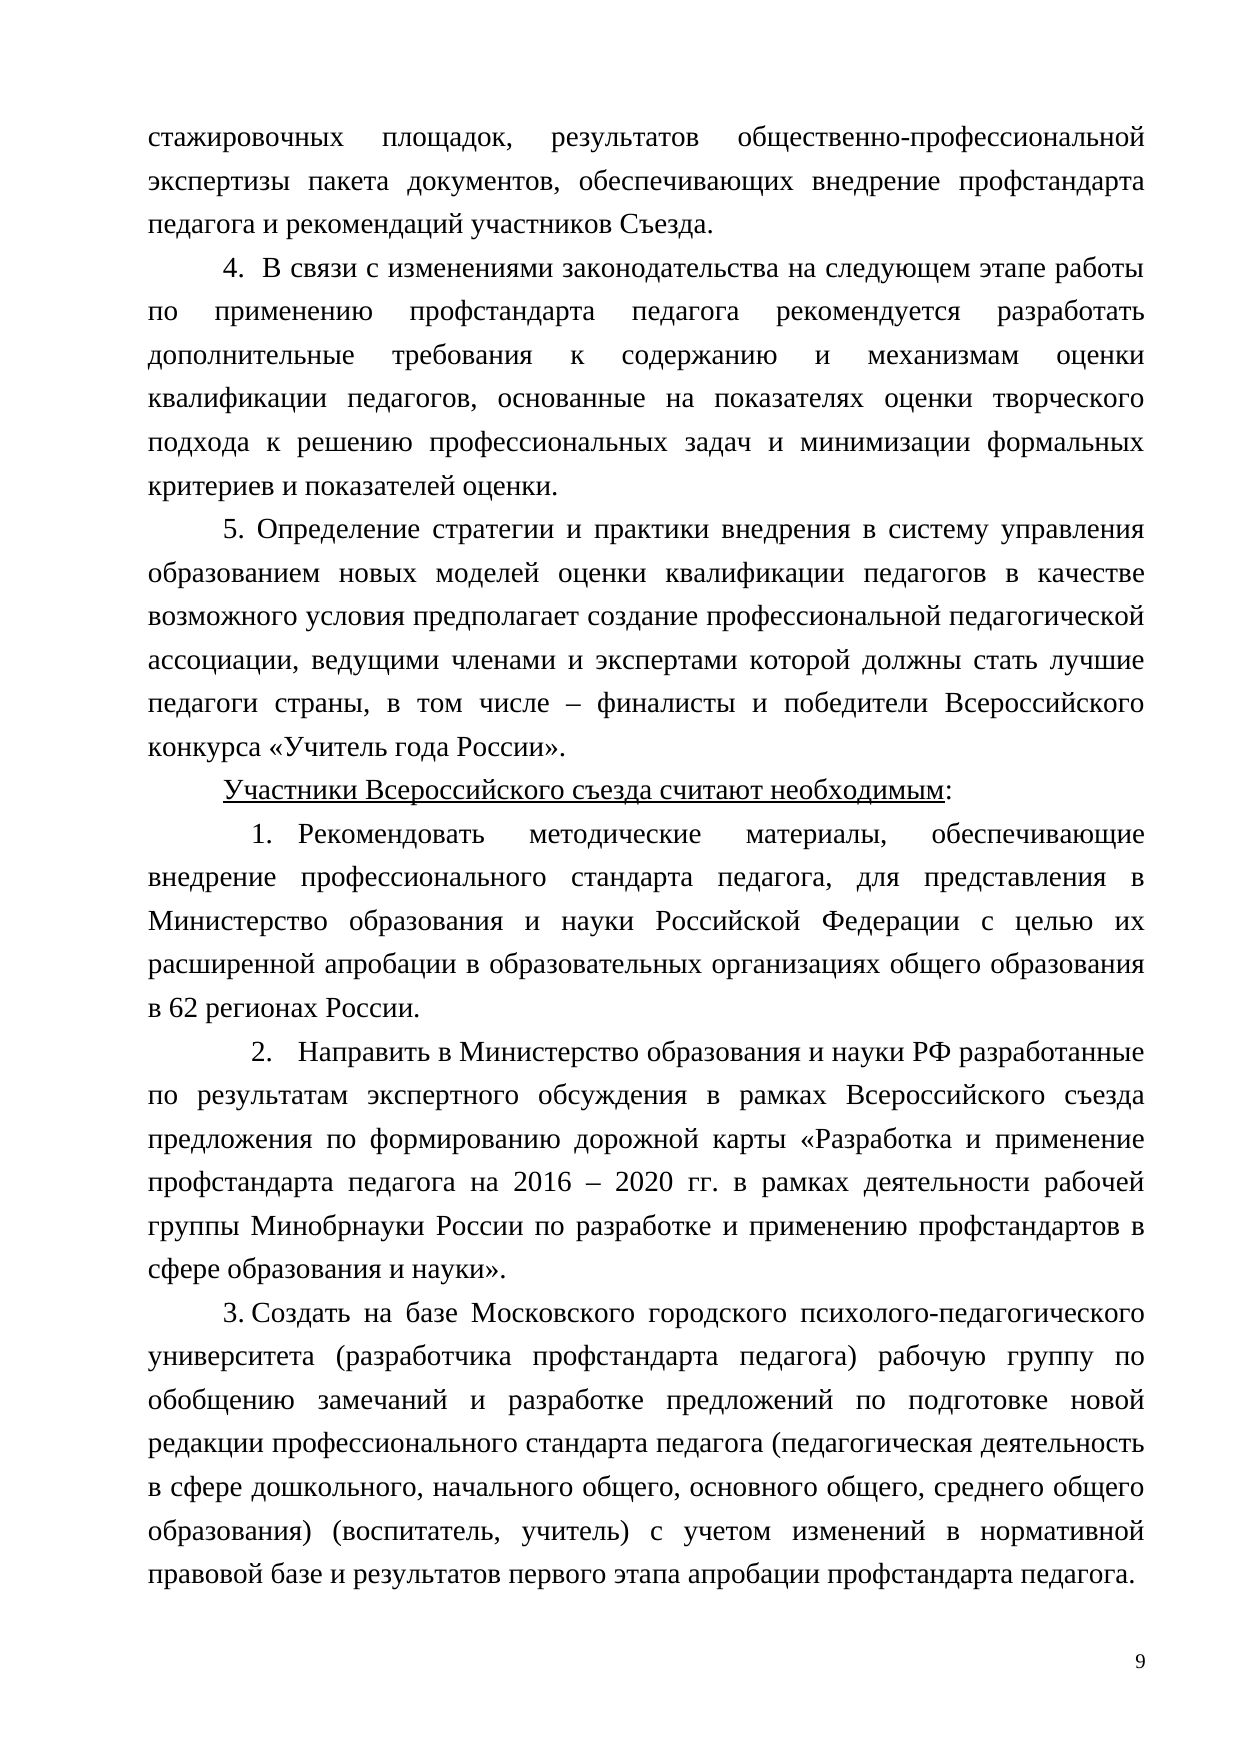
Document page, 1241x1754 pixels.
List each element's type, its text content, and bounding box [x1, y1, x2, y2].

list Направить в Министерство образования и науки РФ разработанные по результатам экспертного обсуждения в рамках Всероссийского съезда предложения по формированию дорожной карты «Разработка и применение профстандарта педагога на 2016 – 2020 гг. в рамках деятельности рабочей группы Минобрнауки России по разработке и применению профстандартов в сфере образования и науки». [148, 1034, 1146, 1285]
text 5. Определение стратегии и практики внедрения в систему управления образованием новых моделей оценки квалификации педагогов в качестве возможного условия предполагает создание профессиональной педагогической ассоциации, ведущими членами и экспертами которой должны стать лучшие педагоги страны, в том числе – финалисты и победители Всероссийского конкурса «Учитель года России». [148, 511, 1146, 762]
text Участники Всероссийского съезда считают необходимым: [148, 772, 1146, 806]
list Рекомендовать методические материалы, обеспечивающие внедрение профессионального стандарта педагога, для представления в Министерство образования и науки Российской Федерации с целью их расширенной апробации в образовательных организациях общего образования в 62 регионах России. [148, 816, 1146, 1024]
text 4. В связи с изменениями законодательства на следующем этапе работы по применению профстандарта педагога рекомендуется разработать дополнительные требования к содержанию и механизмам оценки квалификации педагогов, основанные на показателях оценки творческого подхода к решению профессиональных задач и минимизации формальных критериев и показателей оценки. [148, 250, 1146, 501]
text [148, 119, 1146, 240]
list Создать на базе Московского городского психолого-педагогического университета (разработчика профстандарта педагога) рабочую группу по обобщению замечаний и разработке предложений по подготовке новой редакции профессионального стандарта педагога (педагогическая деятельность в сфере дошкольного, начального общего, основного общего, среднего общего образования) (воспитатель, учитель) с учетом изменений в нормативной правовой базе и результатов первого этапа апробации профстандарта педагога. [148, 1295, 1146, 1590]
